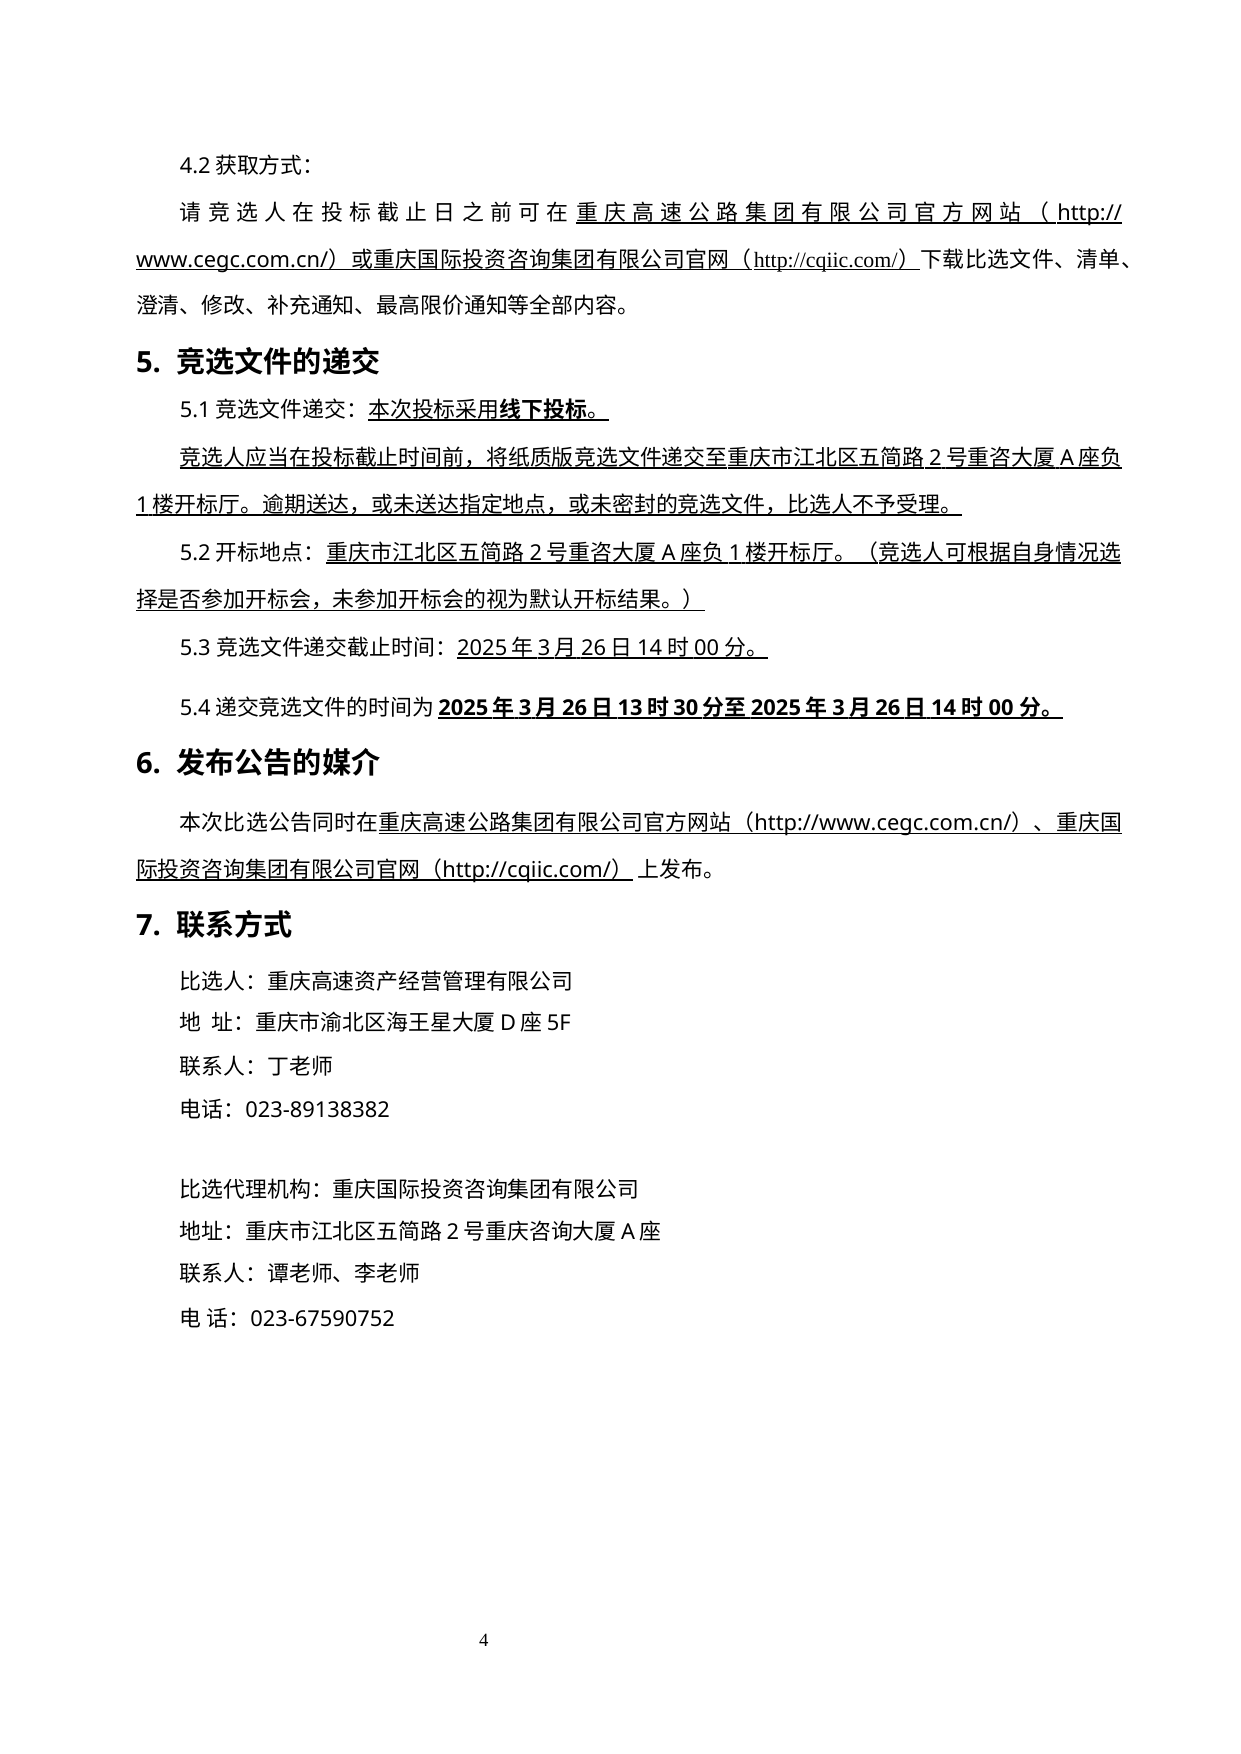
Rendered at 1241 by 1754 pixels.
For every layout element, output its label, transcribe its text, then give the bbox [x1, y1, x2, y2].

text 电话：023-89138382 [136, 1083, 1122, 1127]
text 5.3 竞选文件递交截止时间：2025年3月26日 14 时00 分。 [136, 630, 1122, 662]
subtitle 7. 联系方式 [136, 897, 1122, 945]
subtitle 6. 发布公告的媒介 [136, 735, 1122, 783]
subtitle 5. 竞选文件的递交 [136, 334, 1122, 382]
text 请竞选人在投标截止日之前可在重庆高速公路集团有限公司官方网站（http://www.cegc.com.cn/）或重庆国际投资咨询集团有限公司官网（http://cqiic.com/）下载比选文件、清单、澄清、修改、补充通知、最高限价通知等全部内容。 [136, 183, 1122, 323]
text 比选代理机构：重庆国际投资咨询集团有限公司 [136, 1164, 1122, 1206]
text 4.2获取方式： [136, 136, 1122, 183]
text 联系人：谭老师、李老师 [136, 1248, 1122, 1289]
text 本次比选公告同时在重庆高速公路集团有限公司官方网站（http://www.cegc.com.cn/）、重庆国际投资咨询集团有限公司官网（http://cqiic.com/） 上发布。 [136, 793, 1122, 887]
text 地址：重庆市江北区五简路2号重庆咨询大厦A座 [136, 1206, 1122, 1248]
text 电 话：023-67590752 [136, 1289, 1122, 1335]
text 地 址：重庆市渝北区海王星大厦D座5F [136, 997, 1122, 1039]
text 5.4递交竞选文件的时间为2025年3月26日13时30分至2025年 3月26日14 时 00 分。 [136, 678, 1122, 724]
text 5.1竞选文件递交：本次投标采用线下投标。 [136, 392, 1122, 424]
text 比选人：重庆高速资产经营管理有限公司 [136, 956, 1122, 997]
text 竞选人应当在投标截止时间前，将纸质版竞选文件递交至重庆市江北区五简路2号重咨大厦A座负1楼开标厅。逾期送达，或未送达指定地点，或未密封的竞选文件，比选人不予受理。 [136, 440, 1122, 519]
text 5.2开标地点：重庆市江北区五简路2号重咨大厦A座负1楼开标厅。（竞选人可根据自身情况选择是否参加开标会，未参加开标会的视为默认开标结果。） [136, 535, 1122, 614]
text 联系人：丁老师 [136, 1039, 1122, 1083]
